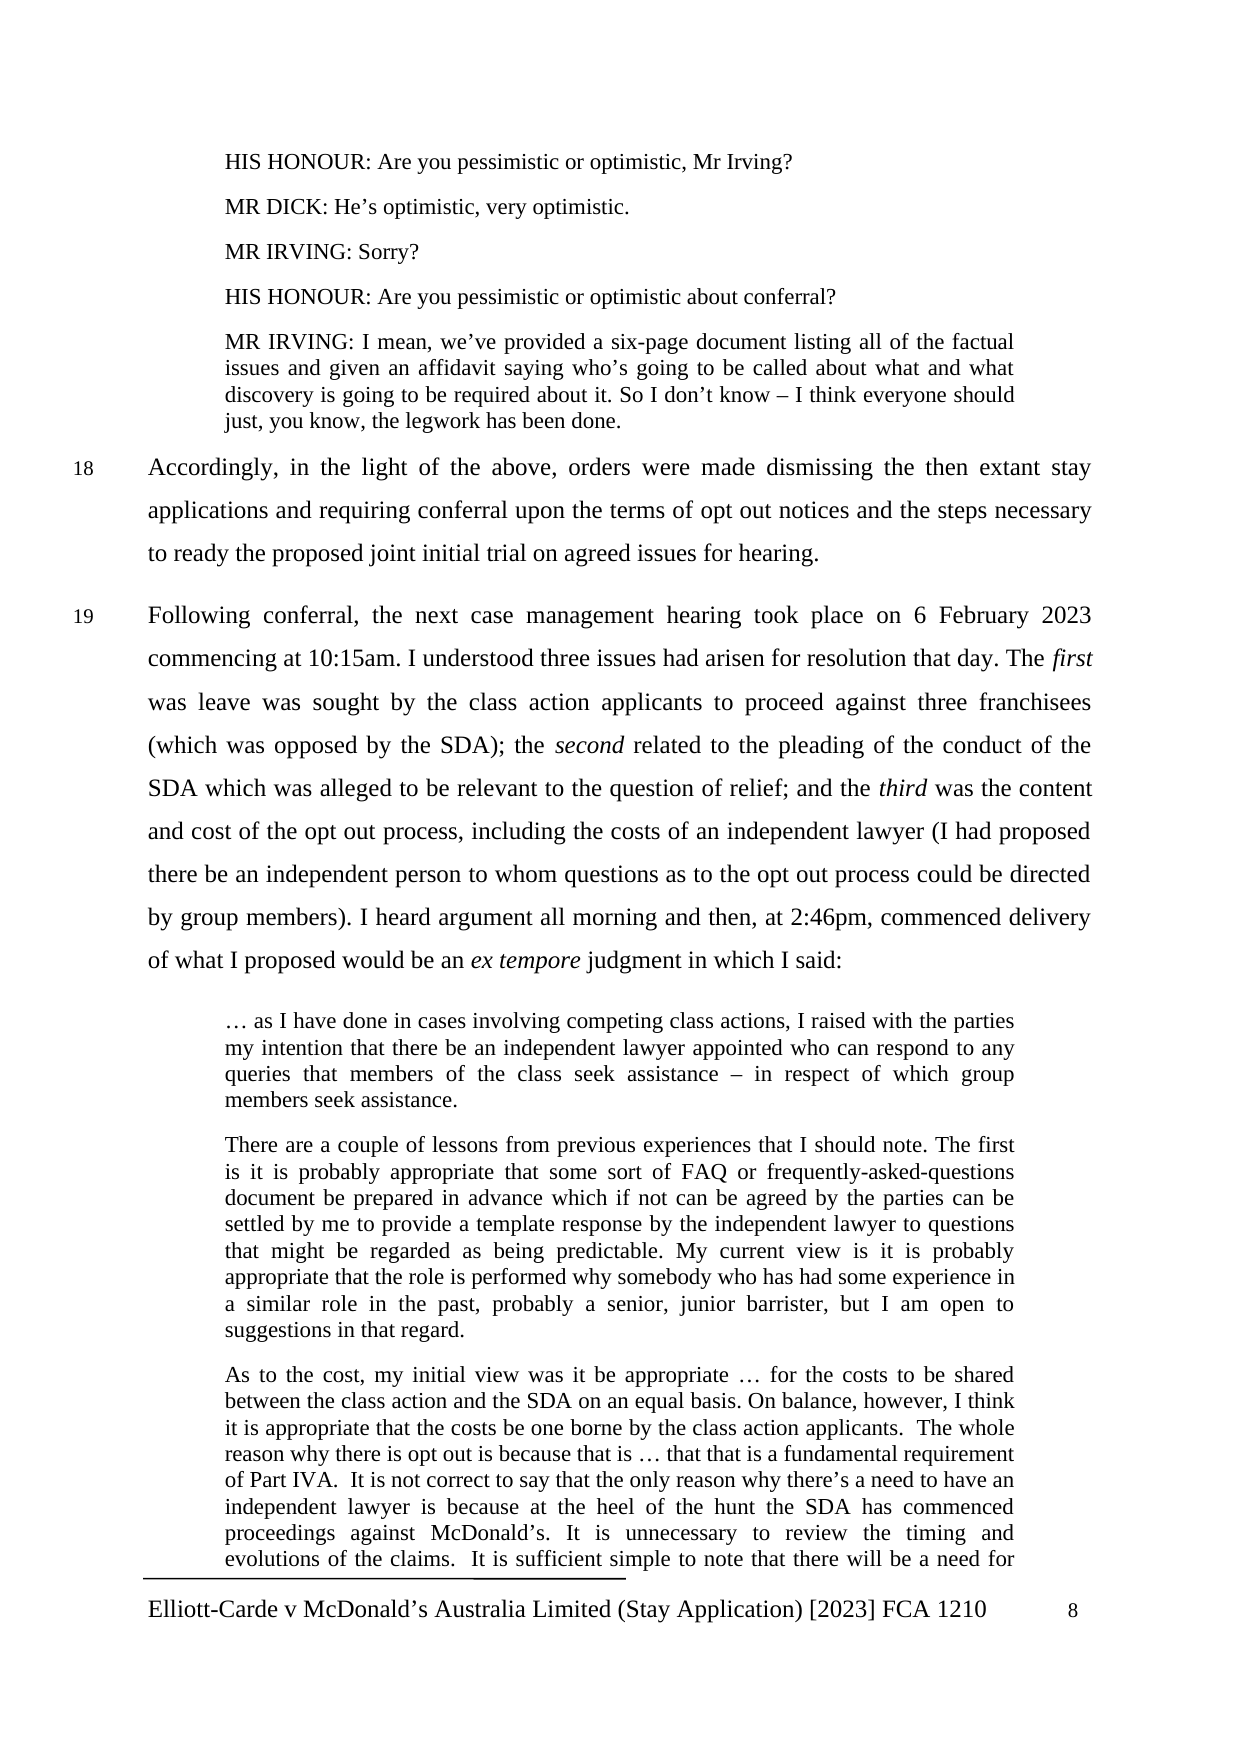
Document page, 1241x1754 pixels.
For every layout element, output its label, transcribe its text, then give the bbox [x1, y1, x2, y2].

text HIS HONOUR: Are you pessimistic or optimistic, Mr Irving? [224, 148, 1016, 174]
text … as I have done in cases involving competing class actions, I raised with the parties my intention that there be an independent lawyer appointed who can respond to any queries that members of the class seek assistance – in respect of which group members seek assistance. [224, 1007, 1016, 1113]
text MR IRVING: I mean, we’ve provided a six-page document listing all of the factual issues and given an affidavit saying who’s going to be called about what and what discovery is going to be required about it. So I don’t know – I think everyone should just, you know, the legwork has been done. [224, 328, 1016, 433]
text HIS HONOUR: Are you pessimistic or optimistic about conferral? [224, 283, 1016, 309]
list 18 Accordingly, in the light of the above, orders were made dismissing the then extant stay applications and requiring conferral upon the terms of opt out notices and the steps necessary to ready the proposed joint initial trial on agreed issues for hearing. [73, 452, 1092, 567]
list 19 Following conferral, the next case management hearing took place on 6 February 2023 commencing at 10:15am. I understood three issues had arisen for resolution that day. The first was leave was sought by the class action applicants to proceed against three franchisees (which was opposed by the SDA); the second related to the pleading of the conduct of the SDA which was alleged to be relevant to the question of relief; and the third was the content and cost of the opt out process, including the costs of an independent lawyer (I had proposed there be an independent person to whom questions as to the opt out process could be directed by group members). I heard argument all morning and then, at 2:46pm, commenced delivery of what I proposed would be an ex tempore judgment in which I said: [73, 600, 1092, 974]
text MR DICK: He’s optimistic, very optimistic. [224, 193, 1016, 219]
text There are a couple of lessons from previous experiences that I should note. The first is it is probably appropriate that some sort of FAQ or frequently-asked-questions document be prepared in advance which if not can be agreed by the parties can be settled by me to provide a template response by the independent lawyer to questions that might be regarded as being predictable. My current view is it is probably appropriate that the role is performed why somebody who has had some experience in a similar role in the past, probably a senior, junior barrister, but I am open to suggestions in that regard. [224, 1131, 1016, 1342]
text MR IRVING: Sorry? [224, 238, 1016, 264]
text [224, 1361, 1016, 1572]
